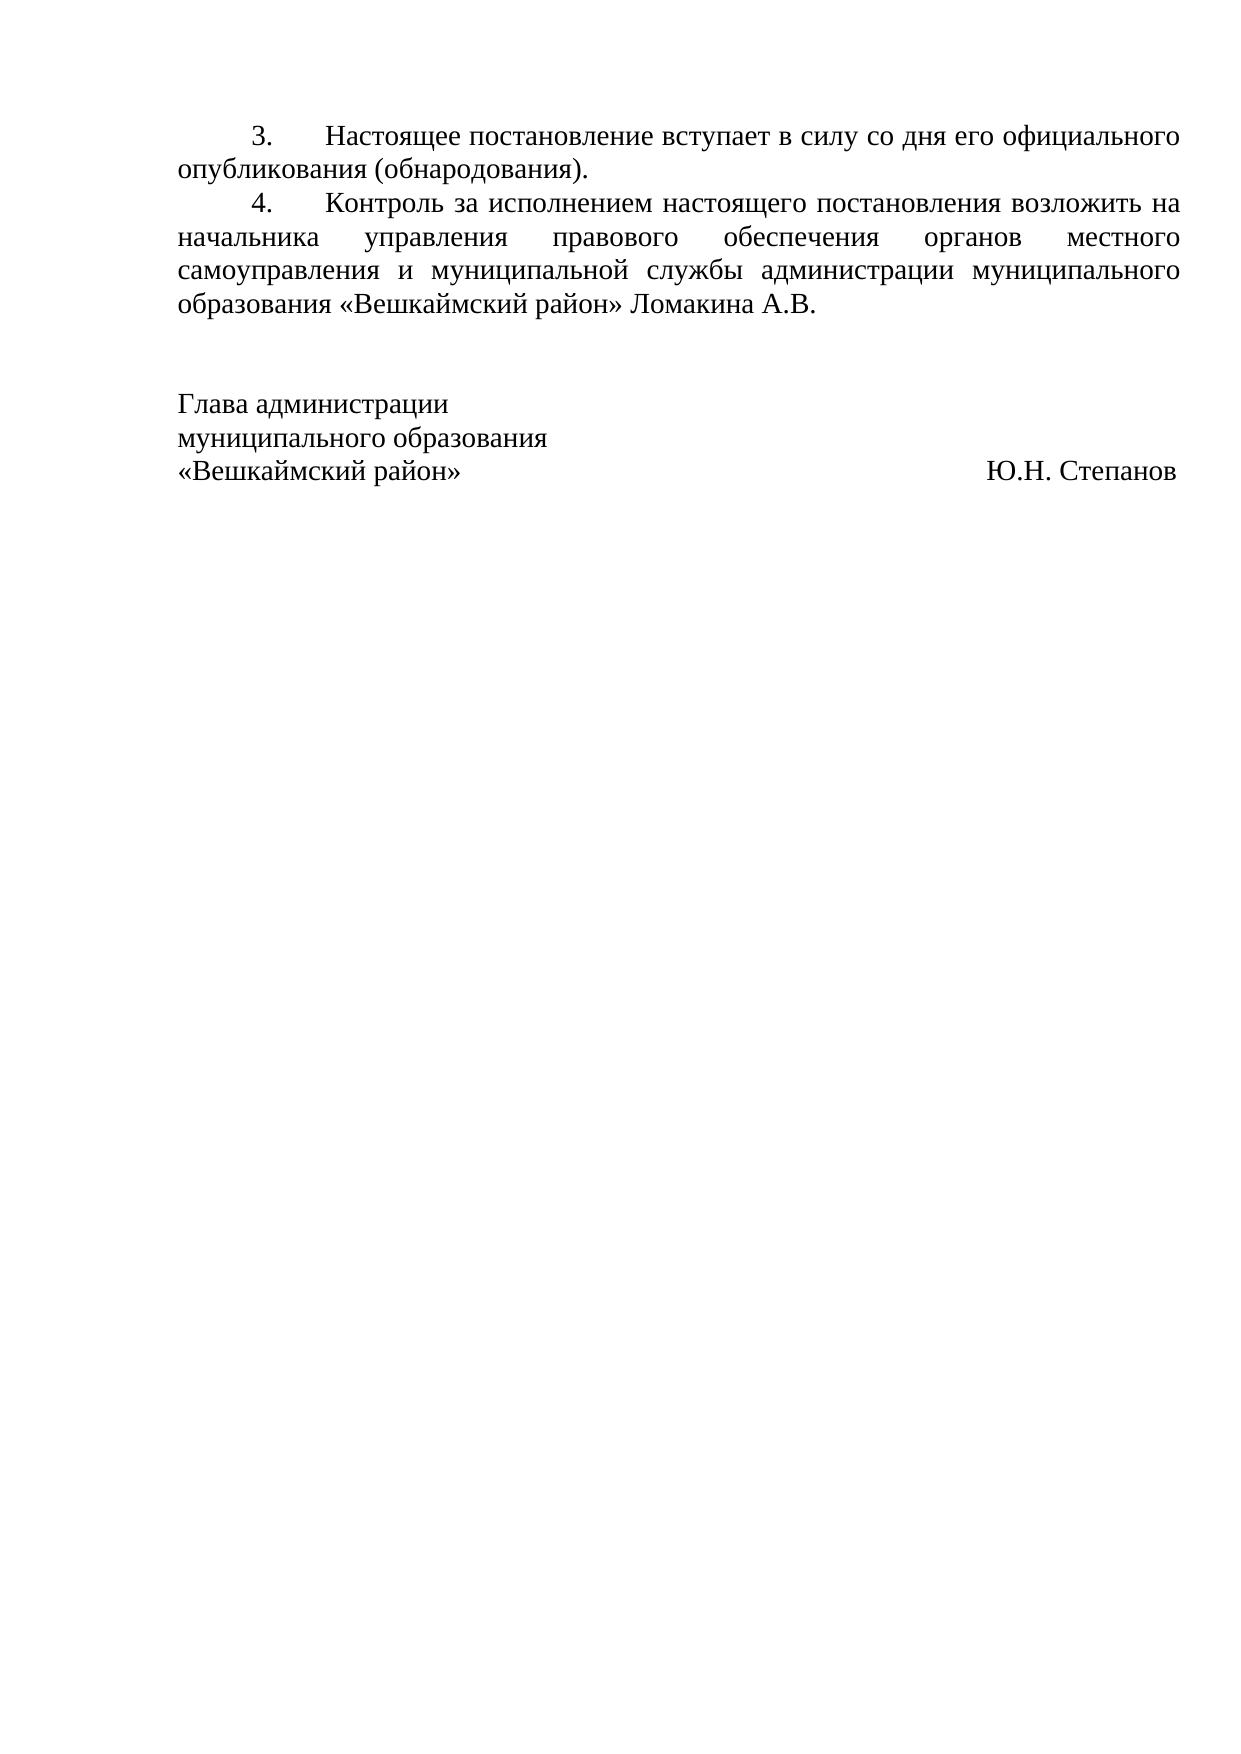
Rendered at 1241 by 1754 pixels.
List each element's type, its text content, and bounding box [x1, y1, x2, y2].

list Контроль за исполнением настоящего постановления возложить на начальника управления правового обеспечения органов местного самоуправления и муниципальной службы администрации муниципального образования «Вешкаймский район» Ломакина А.В. [177, 185, 1181, 319]
text муниципального образования [177, 420, 1181, 453]
list Настоящее постановление вступает в силу со дня его официального опубликования (обнародования). [177, 118, 1181, 185]
text Глава администрации [177, 386, 1181, 420]
text «Вешкаймский район» Ю.Н. Степанов [177, 453, 1181, 487]
